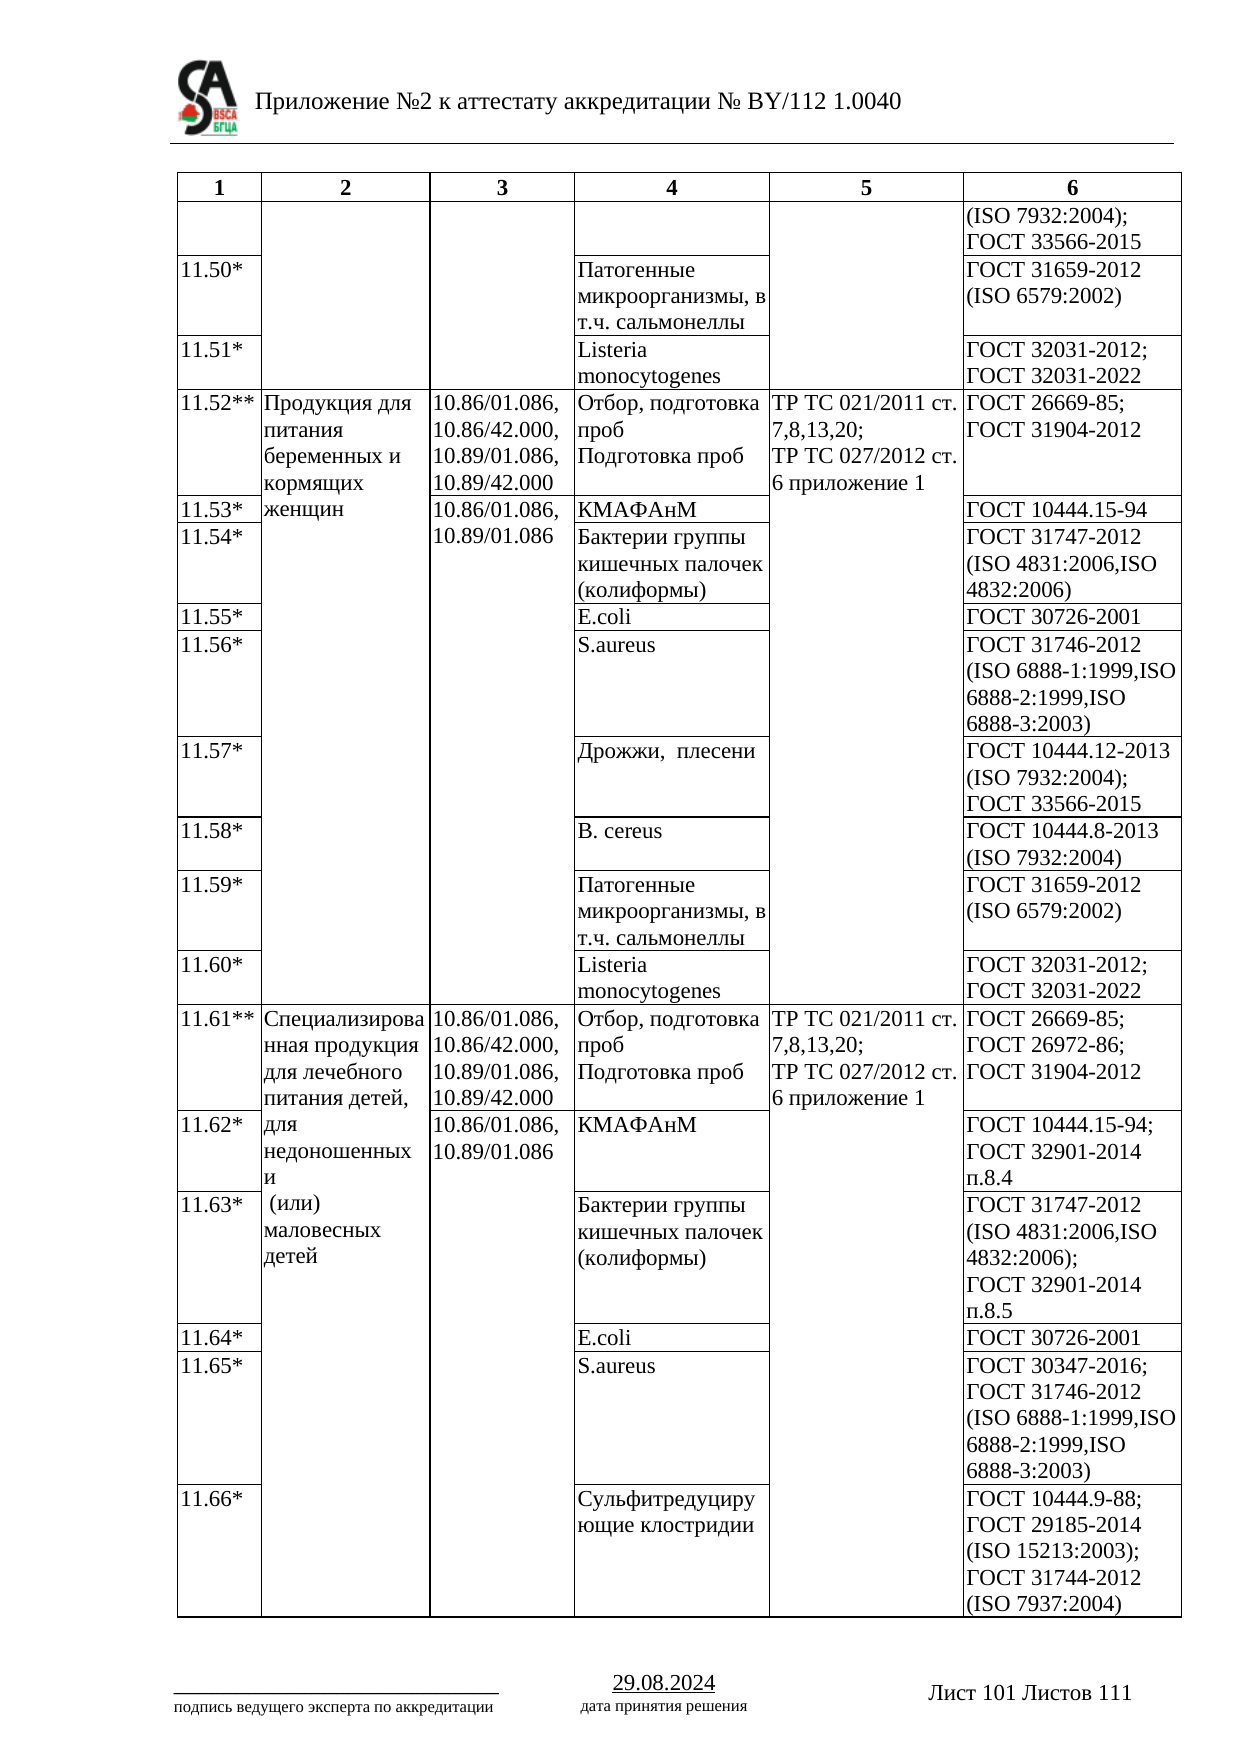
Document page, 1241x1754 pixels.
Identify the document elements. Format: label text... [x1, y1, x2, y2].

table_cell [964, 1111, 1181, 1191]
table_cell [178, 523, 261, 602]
picture [177, 59, 239, 136]
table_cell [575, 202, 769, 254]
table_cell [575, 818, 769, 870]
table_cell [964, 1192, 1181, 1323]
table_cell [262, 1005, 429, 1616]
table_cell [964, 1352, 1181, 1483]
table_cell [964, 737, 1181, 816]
table_header 2 [262, 173, 429, 201]
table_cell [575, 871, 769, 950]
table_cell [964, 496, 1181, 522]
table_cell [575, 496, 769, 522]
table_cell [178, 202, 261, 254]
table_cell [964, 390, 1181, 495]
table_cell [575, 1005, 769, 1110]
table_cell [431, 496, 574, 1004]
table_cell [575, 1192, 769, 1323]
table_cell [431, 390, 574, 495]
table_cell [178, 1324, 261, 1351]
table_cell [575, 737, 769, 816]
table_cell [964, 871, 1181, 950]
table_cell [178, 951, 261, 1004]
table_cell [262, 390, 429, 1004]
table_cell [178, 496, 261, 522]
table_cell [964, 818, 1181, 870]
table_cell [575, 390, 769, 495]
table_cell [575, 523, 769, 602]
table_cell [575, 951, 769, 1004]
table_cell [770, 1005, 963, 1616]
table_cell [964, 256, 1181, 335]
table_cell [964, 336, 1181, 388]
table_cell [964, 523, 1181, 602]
table_header 6 [964, 173, 1181, 201]
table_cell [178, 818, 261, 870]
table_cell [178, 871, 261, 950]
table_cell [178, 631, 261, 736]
table_header 1 [178, 173, 261, 201]
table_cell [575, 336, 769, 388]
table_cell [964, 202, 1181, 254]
table_header 5 [770, 173, 963, 201]
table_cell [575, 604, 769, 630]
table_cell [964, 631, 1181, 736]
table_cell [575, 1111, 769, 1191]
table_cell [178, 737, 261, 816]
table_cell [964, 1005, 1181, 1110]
table_header 3 [431, 173, 574, 201]
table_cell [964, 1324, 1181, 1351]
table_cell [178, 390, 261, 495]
table_header 4 [575, 173, 769, 201]
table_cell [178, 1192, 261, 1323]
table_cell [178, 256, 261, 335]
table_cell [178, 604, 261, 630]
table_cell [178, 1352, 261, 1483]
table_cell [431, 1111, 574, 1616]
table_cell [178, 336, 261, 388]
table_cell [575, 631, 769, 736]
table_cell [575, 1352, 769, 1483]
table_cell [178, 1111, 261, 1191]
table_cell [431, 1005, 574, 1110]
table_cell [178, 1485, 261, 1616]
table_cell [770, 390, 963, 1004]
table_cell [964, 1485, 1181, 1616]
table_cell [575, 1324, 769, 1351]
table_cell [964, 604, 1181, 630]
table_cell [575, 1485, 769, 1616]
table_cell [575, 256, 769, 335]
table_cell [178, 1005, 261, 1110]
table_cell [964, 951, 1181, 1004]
